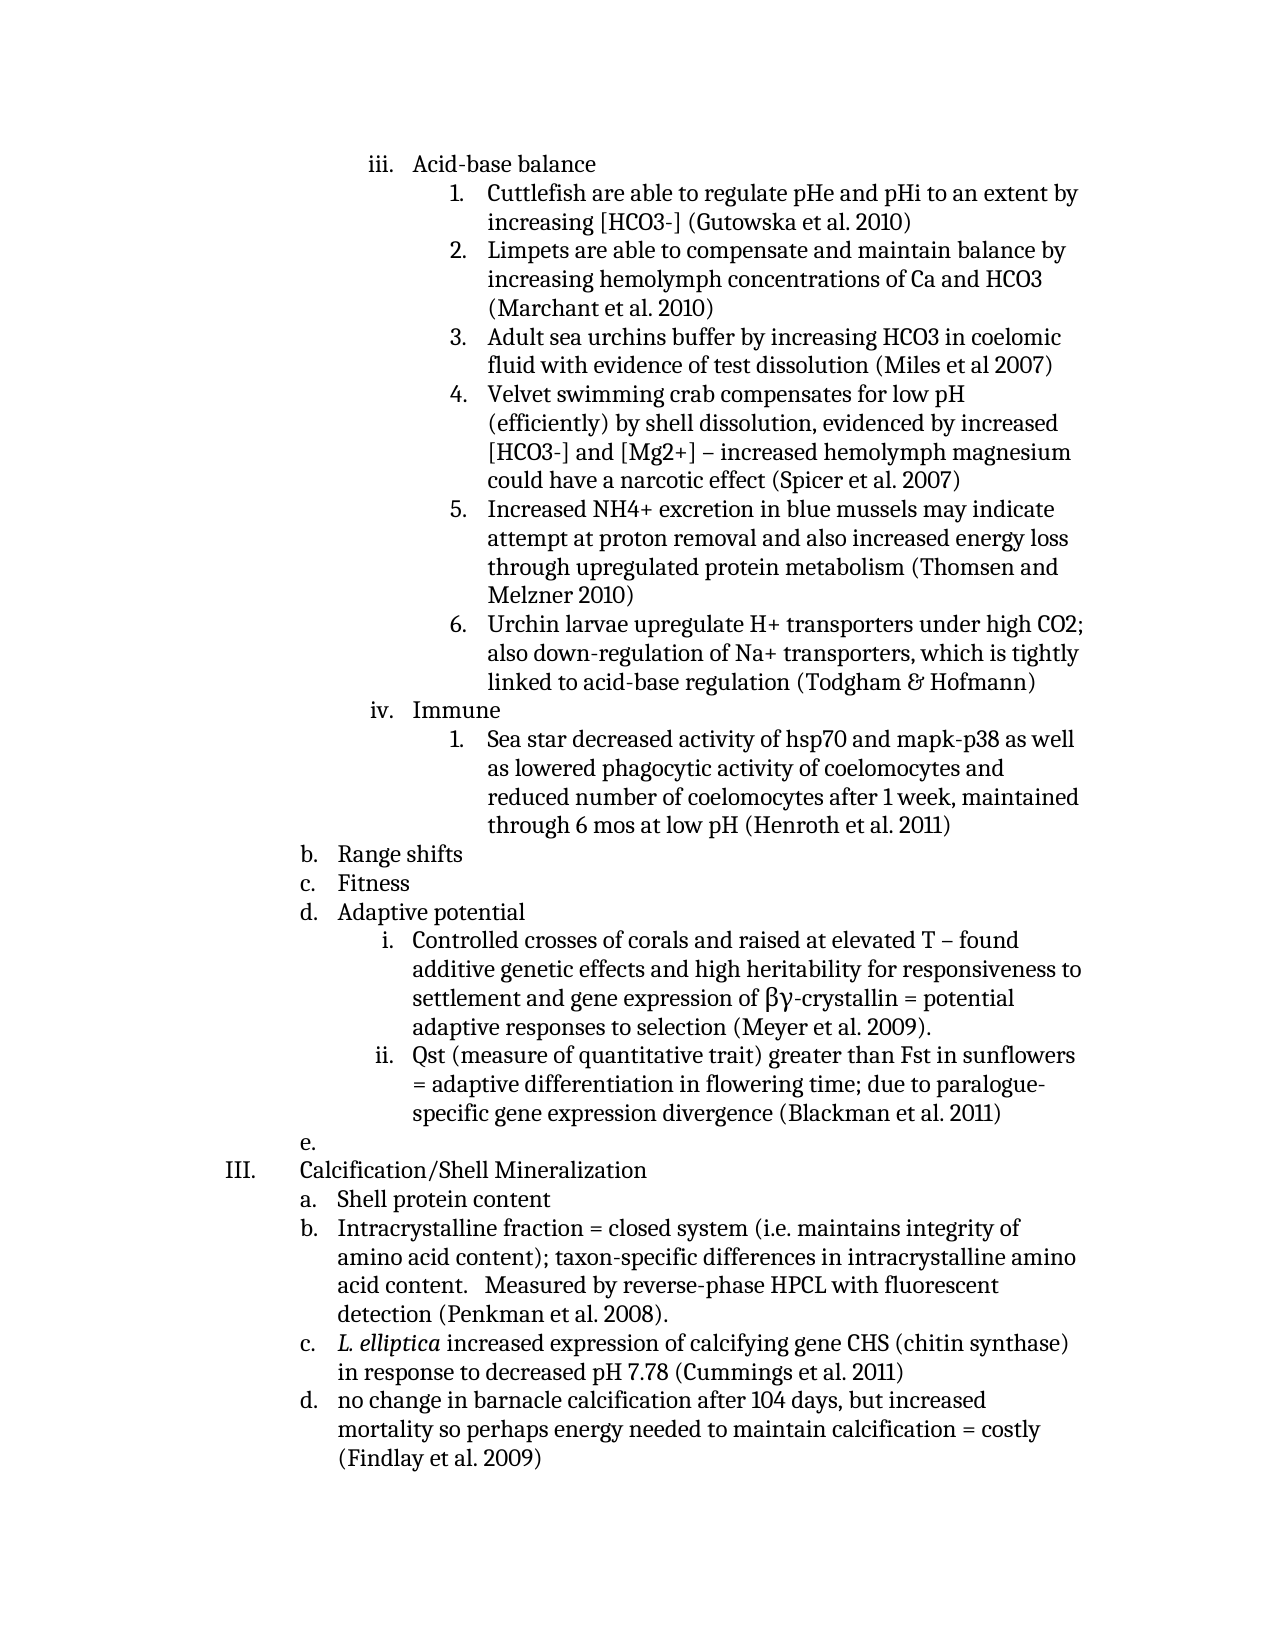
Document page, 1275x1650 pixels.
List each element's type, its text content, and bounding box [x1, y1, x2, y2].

list Qst (measure of quantitative trait) greater than Fst in sunflowers = adaptive differentiation in flowering time; due to paralogue-specific gene expression divergence (Blackman et al. 2011) [394, 1041, 1087, 1127]
list Velvet swimming crab compensates for low pH (efficiently) by shell dissolution, evidenced by increased [HCO3-] and [Mg2+] – increased hemolymph magnesium could have a narcotic effect (Spicer et al. 2007) [450, 380, 1087, 495]
list Urchin larvae upregulate H+ transporters under high CO2; also down-regulation of Na+ transporters, which is tightly linked to acid-base regulation (Todgham & Hofmann) [450, 610, 1087, 696]
list Increased NH4+ excretion in blue mussels may indicate attempt at proton removal and also increased energy loss through upregulated protein metabolism (Thomsen and Melzner 2010) [450, 495, 1087, 610]
list Immune [394, 696, 1087, 725]
list Shell protein content [300, 1185, 1087, 1214]
list Intracrystalline fraction = closed system (i.e. maintains integrity of amino acid content); taxon-specific differences in intracrystalline amino acid content. Measured by reverse-phase HPCL with fluorescent detection (Penkman et al. 2008). [300, 1214, 1087, 1329]
list Fitness [300, 869, 1087, 897]
list Adaptive potential [300, 897, 1087, 926]
list Limpets are able to compensate and maintain balance by increasing hemolymph concentrations of Ca and HCO3 (Marchant et al. 2010) [450, 236, 1087, 322]
list Calcification/Shell Mineralization [225, 1156, 1087, 1185]
list Adult sea urchins buffer by increasing HCO3 in coelomic fluid with evidence of test dissolution (Miles et al 2007) [450, 322, 1087, 380]
list no change in barnacle calcification after 104 days, but increased mortality so perhaps energy needed to maintain calcification = costly (Findlay et al. 2009) [300, 1386, 1087, 1472]
list Cuttlefish are able to regulate pHe and pHi to an extent by increasing [HCO3-] (Gutowska et al. 2010) [450, 179, 1087, 236]
list Sea star decreased activity of hsp70 and mapk-p38 as well as lowered phagocytic activity of coelomocytes and reduced number of coelomocytes after 1 week, maintained through 6 mos at low pH (Henroth et al. 2011) [450, 725, 1087, 840]
list Range shifts [300, 840, 1087, 869]
list Acid-base balance [394, 150, 1087, 179]
list L. elliptica increased expression of calcifying gene CHS (chitin synthase) in response to decreased pH 7.78 (Cummings et al. 2011) [300, 1329, 1087, 1386]
list Controlled crosses of corals and raised at elevated T – found additive genetic effects and high heritability for responsiveness to settlement and gene expression of βγ-crystallin = potential adaptive responses to selection (Meyer et al. 2009). [394, 926, 1087, 1041]
